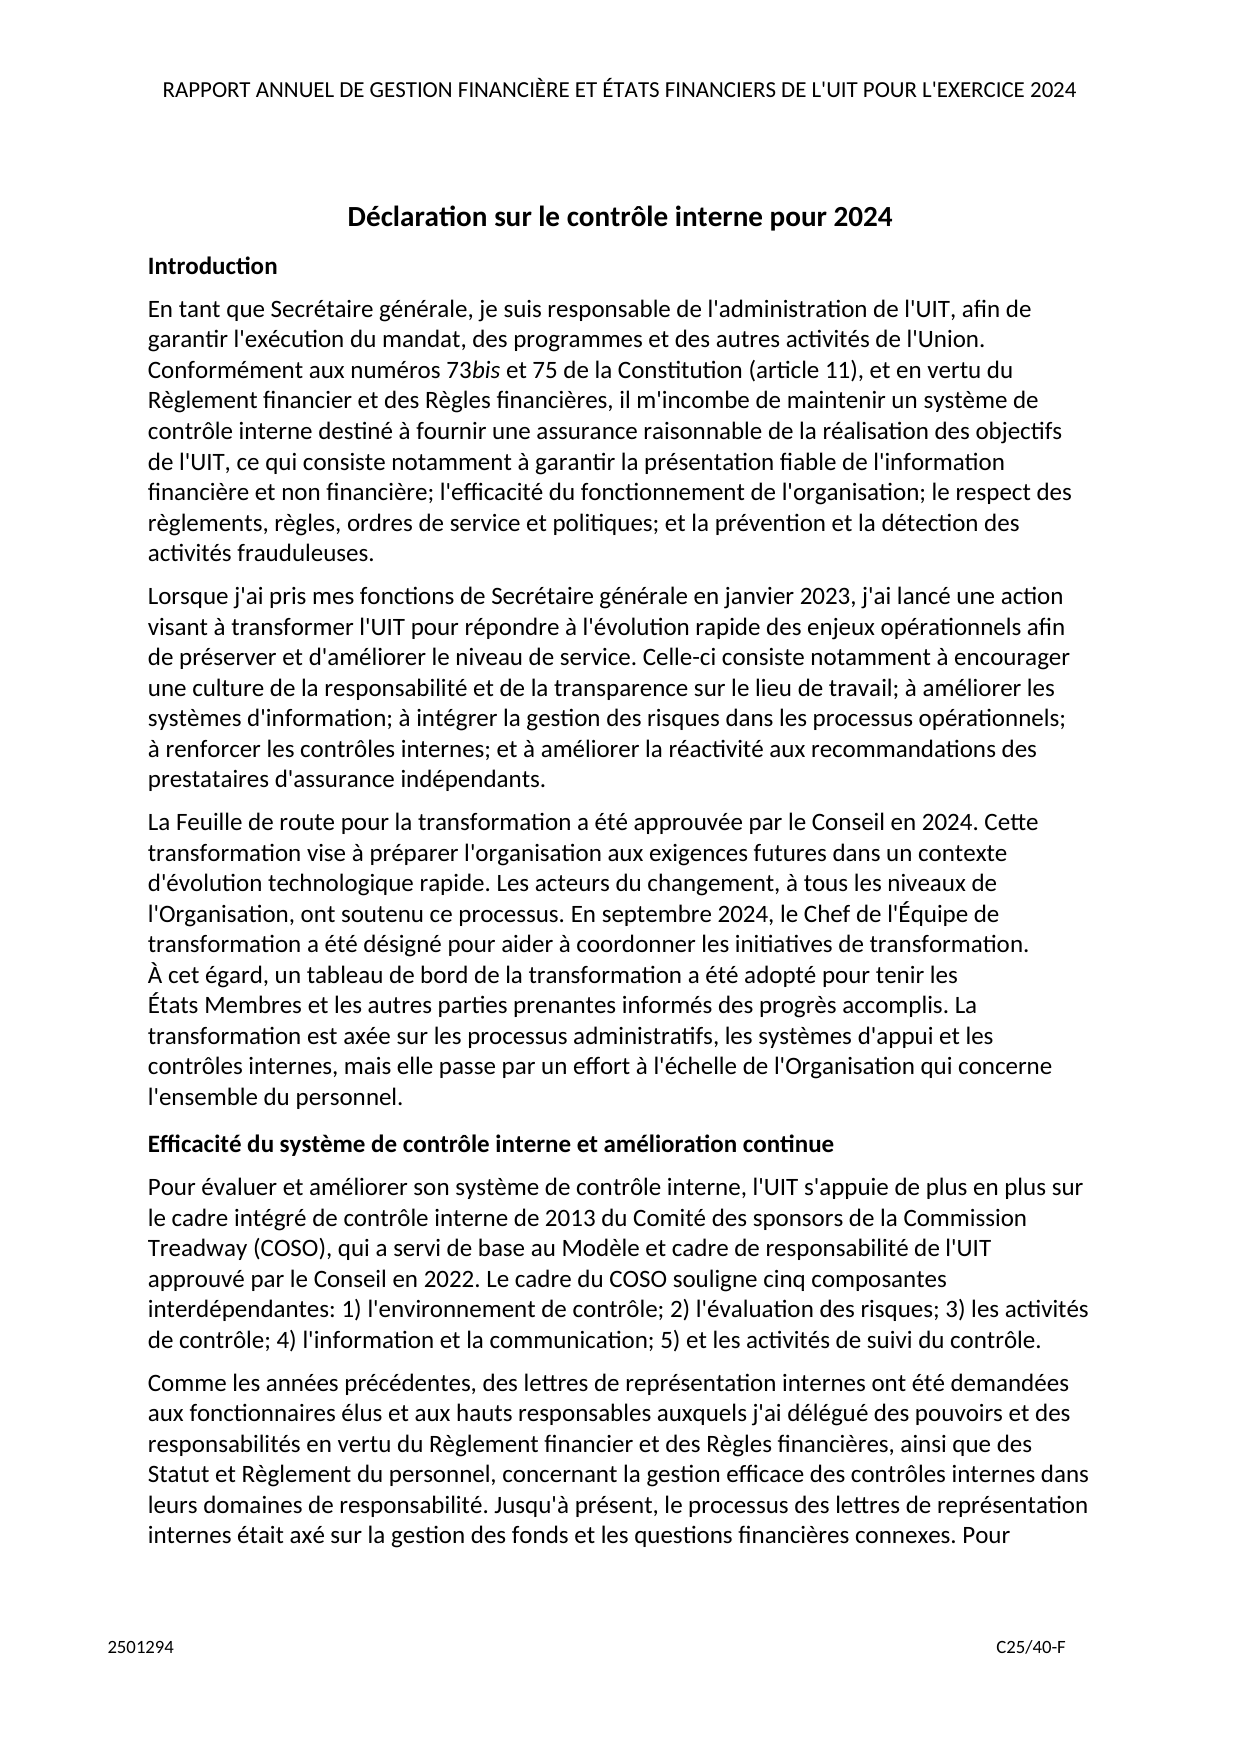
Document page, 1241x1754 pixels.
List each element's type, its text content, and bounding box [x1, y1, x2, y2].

text La Feuille de route pour la transformation a été approuvée par le Conseil en 2024. Cette transformation vise à préparer l'organisation aux exigences futures dans un contexte d'évolution technologique rapide. Les acteurs du changement, à tous les niveaux de l'Organisation, ont soutenu ce processus. En septembre 2024, le Chef de l'Équipe de transformation a été désigné pour aider à coordonner les initiatives de transformation. À cet égard, un tableau de bord de la transformation a été adopté pour tenir les États Membres et les autres parties prenantes informés des progrès accomplis. La transformation est axée sur les processus administratifs, les systèmes d'appui et les contrôles internes, mais elle passe par un effort à l'échelle de l'Organisation qui concerne l'ensemble du personnel. [148, 806, 1092, 1112]
text Lorsque j'ai pris mes fonctions de Secrétaire générale en janvier 2023, j'ai lancé une action visant à transformer l'UIT pour répondre à l'évolution rapide des enjeux opérationnels afin de préserver et d'améliorer le niveau de service. Celle-ci consiste notamment à encourager une culture de la responsabilité et de la transparence sur le lieu de travail; à améliorer les systèmes d'information; à intégrer la gestion des risques dans les processus opérationnels; à renforcer les contrôles internes; et à améliorer la réactivité aux recommandations des prestataires d'assurance indépendants. [148, 580, 1092, 794]
subtitle Déclaration sur le contrôle interne pour 2024 [148, 198, 1092, 233]
text Pour évaluer et améliorer son système de contrôle interne, l'UIT s'appuie de plus en plus sur le cadre intégré de contrôle interne de 2013 du Comité des sponsors de la Commission Treadway (COSO), qui a servi de base au Modèle et cadre de responsabilité de l'UIT approuvé par le Conseil en 2022. Le cadre du COSO souligne cinq composantes interdépendantes: 1) l'environnement de contrôle; 2) l'évaluation des risques; 3) les activités de contrôle; 4) l'information et la communication; 5) et les activités de suivi du contrôle. [148, 1171, 1092, 1354]
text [148, 1367, 1092, 1550]
subtitle Introduction [148, 250, 1092, 281]
subtitle Efficacité du système de contrôle interne et amélioration continue [148, 1128, 1092, 1159]
text En tant que Secrétaire générale, je suis responsable de l'administration de l'UIT, afin de garantir l'exécution du mandat, des programmes et des autres activités de l'Union. Conformément aux numéros 73bis et 75 de la Constitution (article 11), et en vertu du Règlement financier et des Règles financières, il m'incombe de maintenir un système de contrôle interne destiné à fournir une assurance raisonnable de la réalisation des objectifs de l'UIT, ce qui consiste notamment à garantir la présentation fiable de l'information financière et non financière; l'efficacité du fonctionnement de l'organisation; le respect des règlements, règles, ordres de service et politiques; et la prévention et la détection des activités frauduleuses. [148, 293, 1092, 568]
